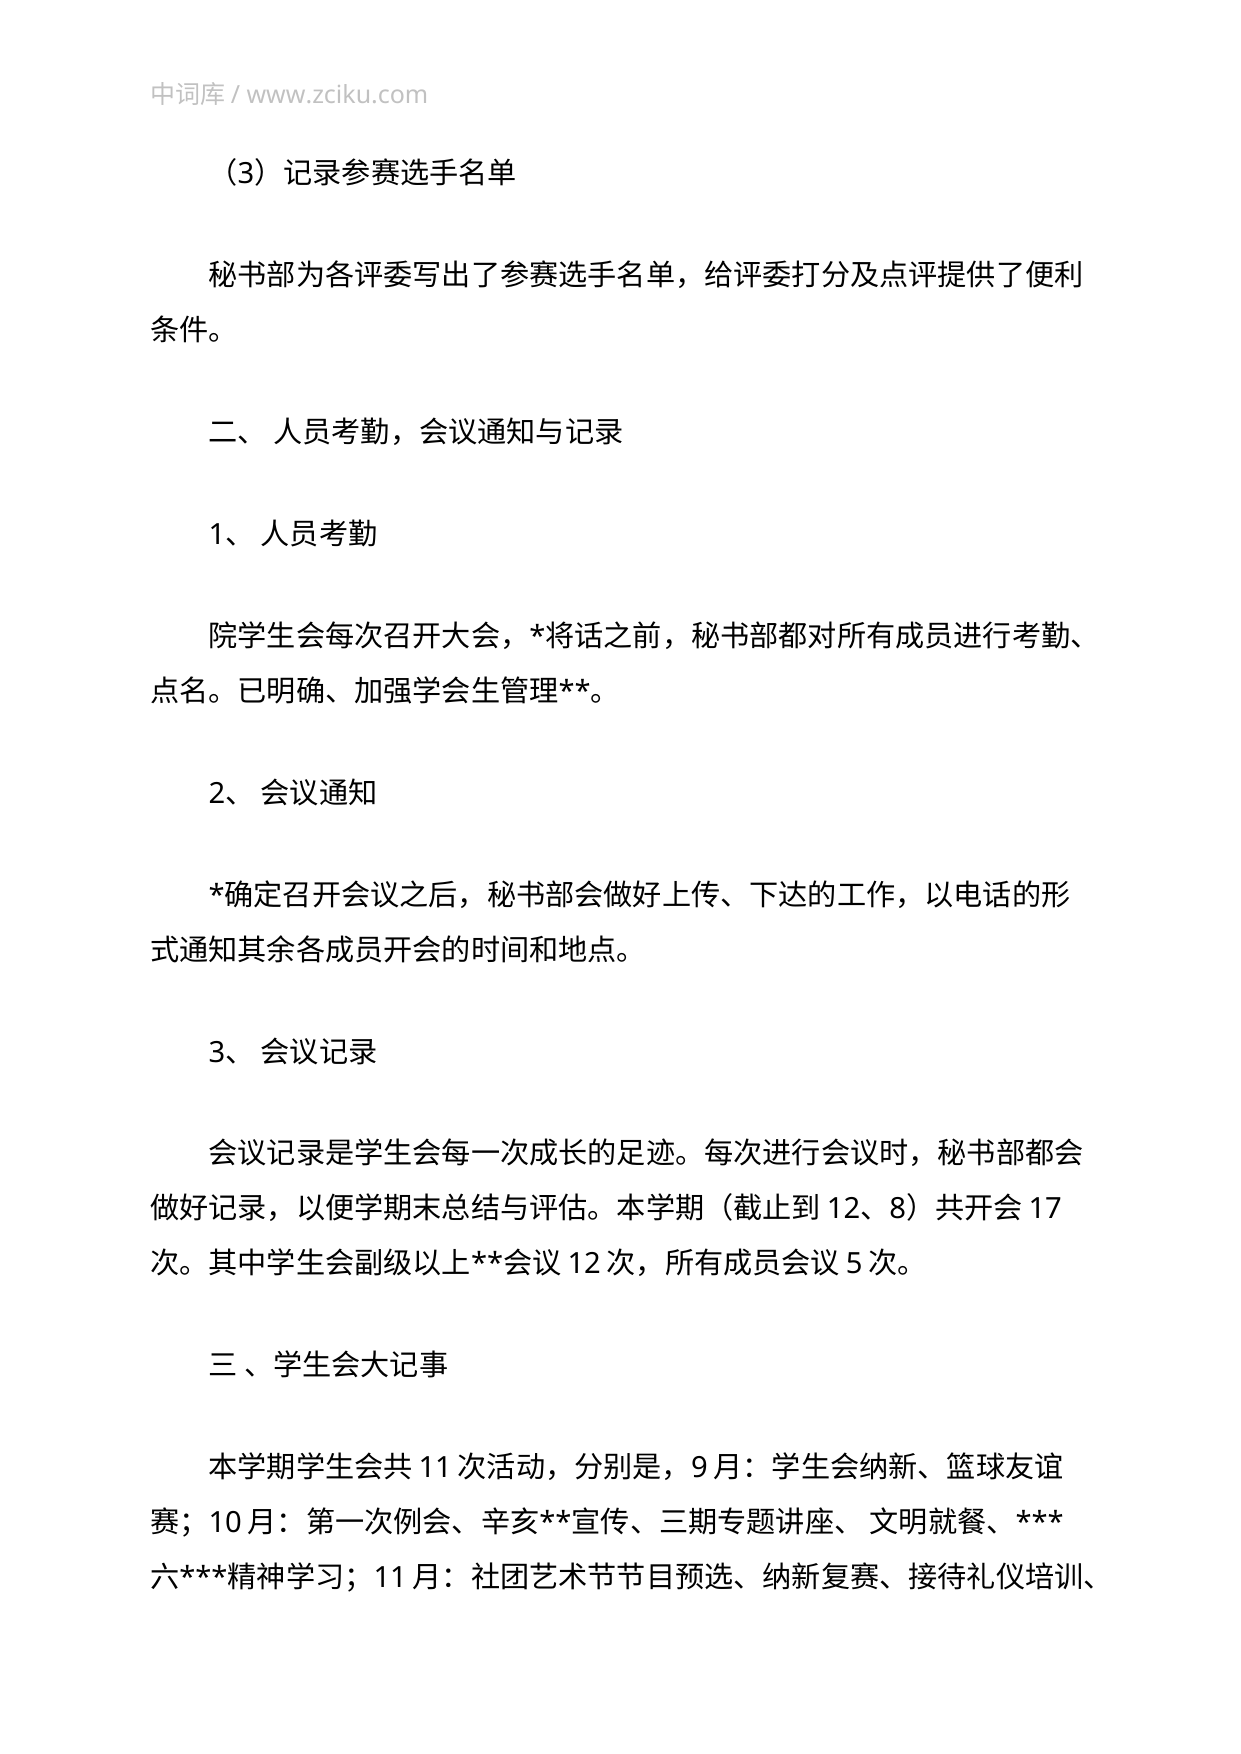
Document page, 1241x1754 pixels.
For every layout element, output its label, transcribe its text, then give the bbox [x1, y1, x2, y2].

text 秘书部为各评委写出了参赛选手名单，给评委打分及点评提供了便利条件。 [150, 252, 1090, 349]
text 三 、学生会大记事 [150, 1342, 1090, 1384]
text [150, 1444, 1090, 1596]
text 院学生会每次召开大会，*将话之前，秘书部都对所有成员进行考勤、点名。已明确、加强学会生管理**。 [150, 612, 1090, 710]
text 3、 会议记录 [150, 1028, 1090, 1071]
text *确定召开会议之后，秘书部会做好上传、下达的工作，以电话的形式通知其余各成员开会的时间和地点。 [150, 871, 1090, 969]
text 会议记录是学生会每一次成长的足迹。每次进行会议时，秘书部都会做好记录，以便学期末总结与评估。本学期（截止到12、8）共开会17次。其中学生会副级以上**会议12次，所有成员会议5次。 [150, 1130, 1090, 1282]
text 二、 人员考勤，会议通知与记录 [150, 409, 1090, 451]
text 1、 人员考勤 [150, 510, 1090, 553]
text 2、 会议通知 [150, 769, 1090, 812]
text （3）记录参赛选手名单 [150, 150, 1090, 192]
